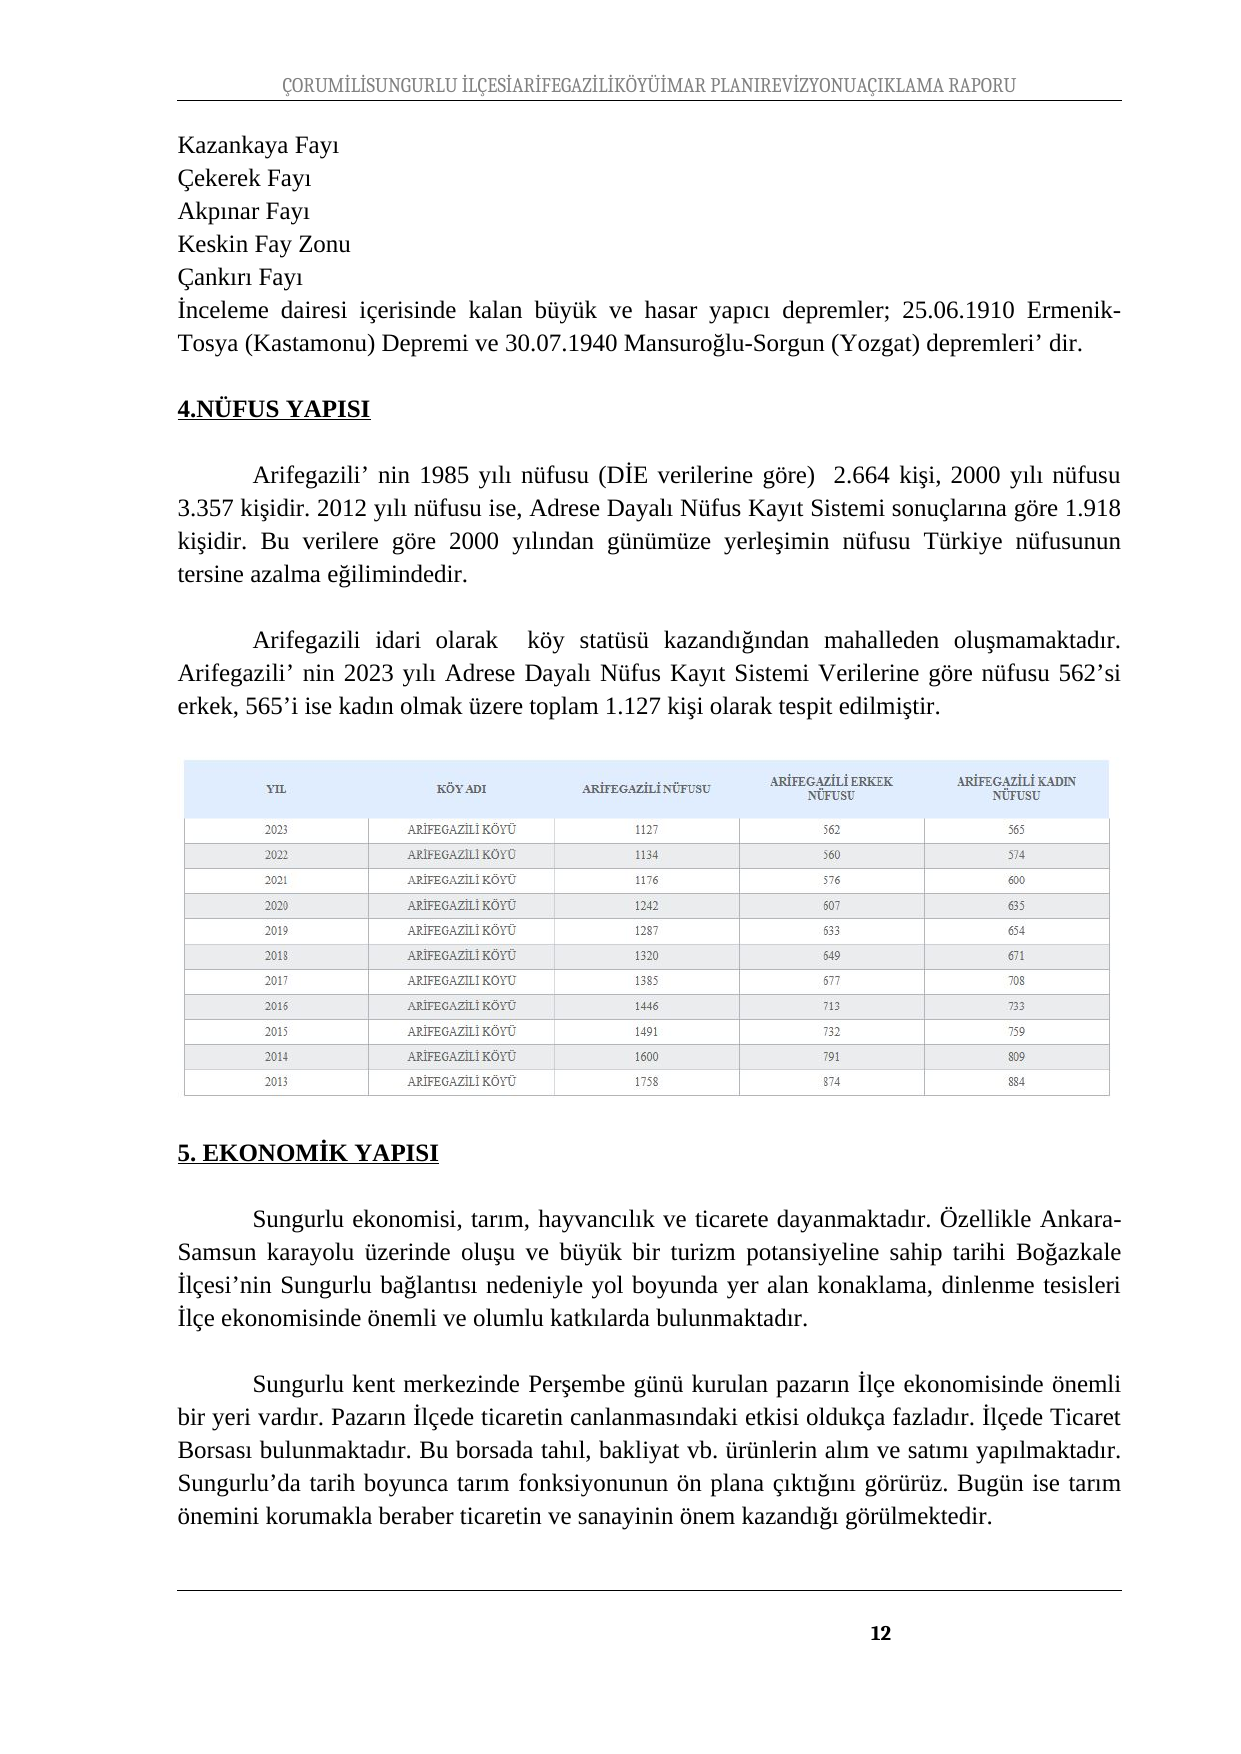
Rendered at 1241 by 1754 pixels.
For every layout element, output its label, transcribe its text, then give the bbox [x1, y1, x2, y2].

text Akpınar Fayı [177, 196, 1122, 224]
text Sungurlu ekonomisi, tarım, hayvancılık ve ticarete dayanmaktadır. Özellikle Ankara-Samsun karayolu üzerinde oluşu ve büyük bir turizm potansiyeline sahip tarihi Boğazkale İlçesi’nin Sungurlu bağlantısı nedeniyle yol boyunda yer alan konaklama, dinlenme tesisleri İlçe ekonomisinde önemli ve olumlu katkılarda bulunmaktadır. [177, 1204, 1122, 1332]
text Keskin Fay Zonu [177, 229, 1122, 257]
text Arifegazili’ nin 1985 yılı nüfusu (DİE verilerine göre) 2.664 kişi, 2000 yılı nüfusu 3.357 kişidir. 2012 yılı nüfusu ise, Adrese Dayalı Nüfus Kayıt Sistemi sonuçlarına göre 1.918 kişidir. Bu verilere göre 2000 yılından günümüze yerleşimin nüfusu Türkiye nüfusunun tersine azalma eğilimindedir. [177, 460, 1122, 588]
text İnceleme dairesi içerisinde kalan büyük ve hasar yapıcı depremler; 25.06.1910 Ermenik-Tosya (Kastamonu) Depremi ve 30.07.1940 Mansuroğlu-Sorgun (Yozgat) depremleri’ dir. [177, 295, 1122, 357]
text Çankırı Fayı [177, 262, 1122, 291]
text Çekerek Fayı [177, 163, 1122, 191]
text 5. EKONOMİK YAPISI [177, 1138, 1122, 1167]
text 4.NÜFUS YAPISI [177, 394, 1122, 423]
text Arifegazili idari olarak köy statüsü kazandığından mahalleden oluşmamaktadır. Arifegazili’ nin 2023 yılı Adrese Dayalı Nüfus Kayıt Sistemi Verilerine göre nüfusu 562’si erkek, 565’i ise kadın olmak üzere toplam 1.127 kişi olarak tespit edilmiştir. [177, 625, 1122, 720]
picture [177, 757, 1121, 1101]
text Sungurlu kent merkezinde Perşembe günü kurulan pazarın İlçe ekonomisinde önemli bir yeri vardır. Pazarın İlçede ticaretin canlanmasındaki etkisi oldukça fazladır. İlçede Ticaret Borsası bulunmaktadır. Bu borsada tahıl, bakliyat vb. ürünlerin alım ve satımı yapılmaktadır. Sungurlu’da tarih boyunca tarım fonksiyonunun ön plana çıktığını görürüz. Bugün ise tarım önemini korumakla beraber ticaretin ve sanayinin önem kazandığı görülmektedir. [177, 1369, 1122, 1530]
text Kazankaya Fayı [177, 130, 1122, 158]
